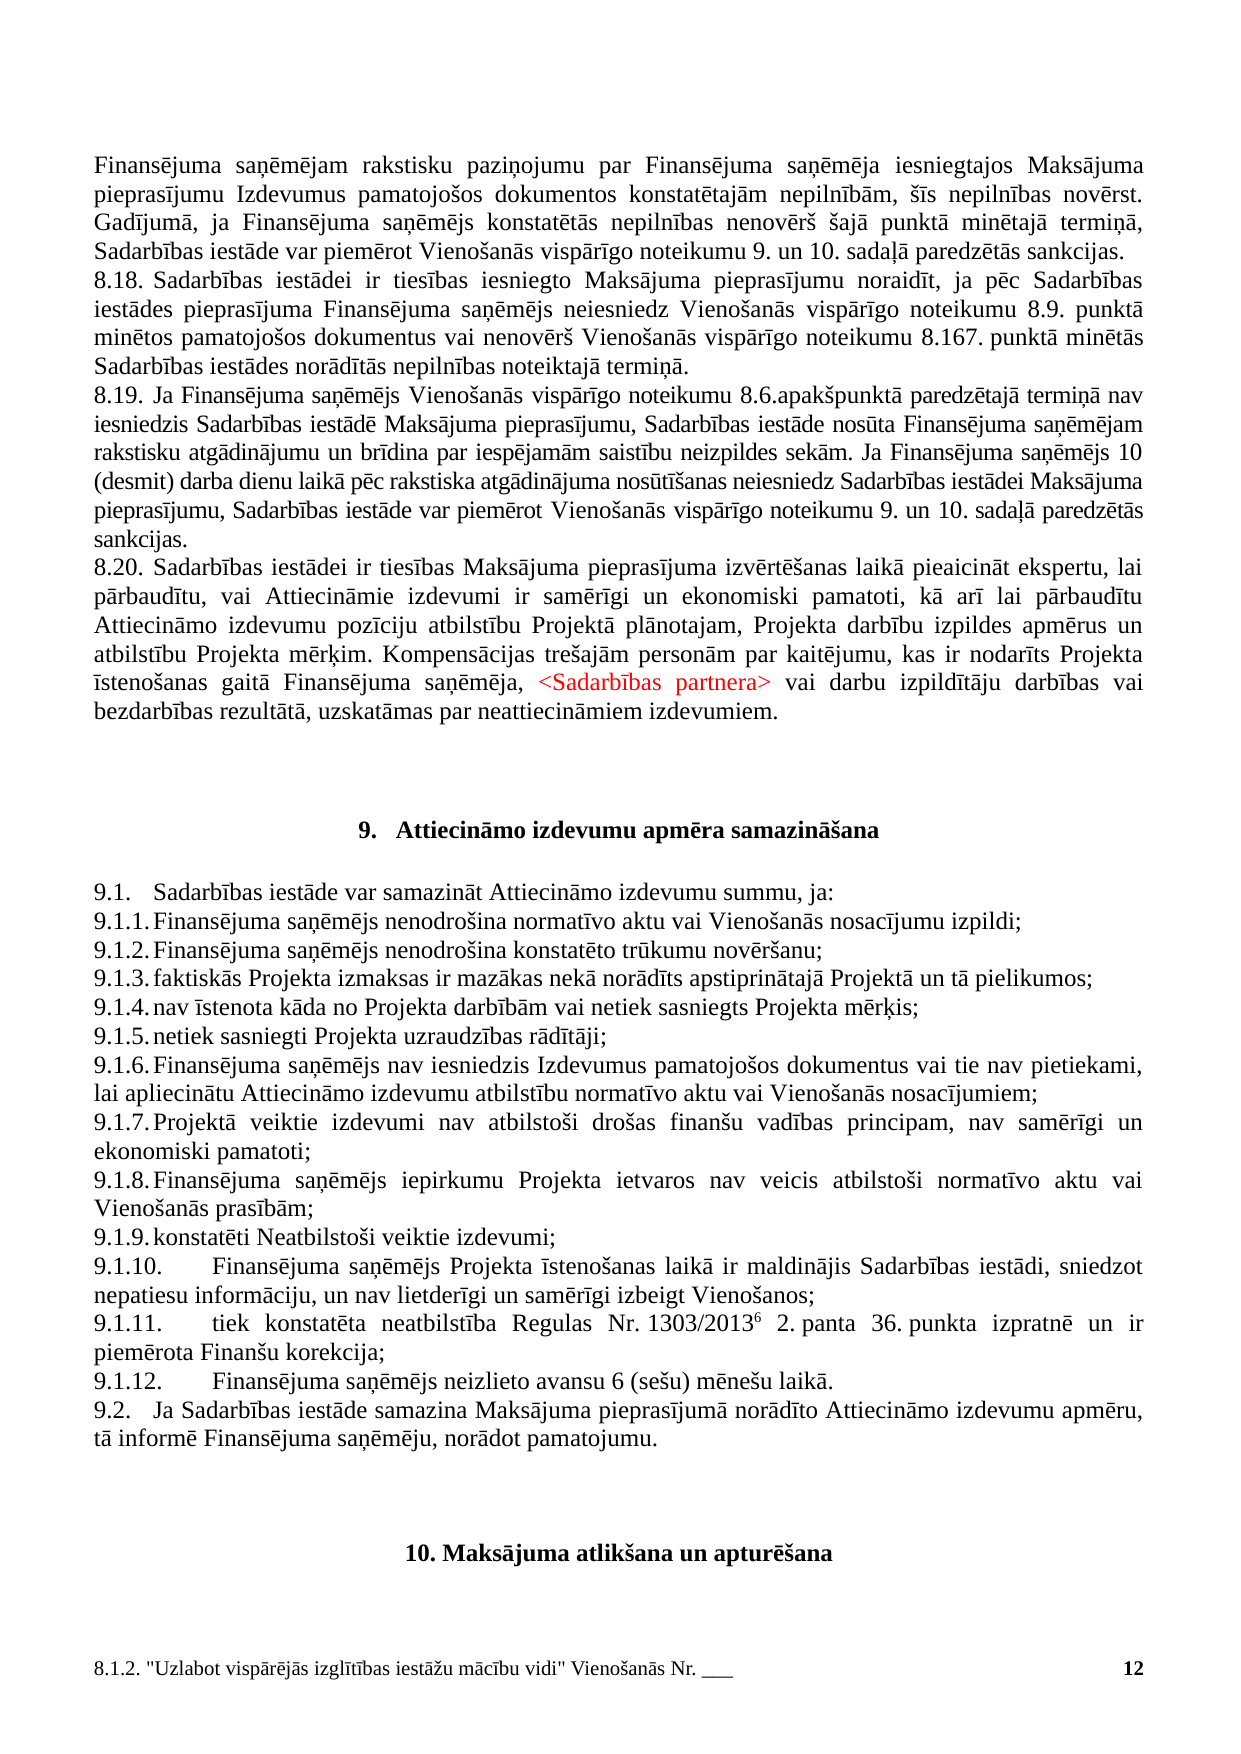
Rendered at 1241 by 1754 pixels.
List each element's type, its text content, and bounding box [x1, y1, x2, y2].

list Ja Finansējuma saņēmējs Vienošanās vispārīgo noteikumu 8.6.apakšpunktā paredzētajā termiņā nav iesniedzis Sadarbības iestādē Maksājuma pieprasījumu, Sadarbības iestāde nosūta Finansējuma saņēmējam rakstisku atgādinājumu un brīdina par iespējamām saistību neizpildes sekām. Ja Finansējuma saņēmējs 10 (desmit) darba dienu laikā pēc rakstiska atgādinājuma nosūtīšanas neiesniedz Sadarbības iestādei Maksājuma pieprasījumu, Sadarbības iestāde var piemērot Vienošanās vispārīgo noteikumu 9. un 10. sadaļā paredzētās sankcijas. [94, 380, 1144, 552]
list netiek sasniegti Projekta uzraudzības rādītāji; [94, 1021, 1144, 1050]
list Finansējuma saņēmējs Projekta īstenošanas laikā ir maldinājis Sadarbības iestādi, sniedzot nepatiesu informāciju, un nav lietderīgi un samērīgi izbeigt Vienošanos; [94, 1251, 1144, 1308]
list faktiskās Projekta izmaksas ir mazākas nekā norādīts apstiprinātajā Projektā un tā pielikumos; [94, 963, 1144, 992]
list Attiecināmo izdevumu apmēra samazināšana [94, 816, 1144, 844]
list Sadarbības iestādei ir tiesības iesniegto Maksājuma pieprasījumu noraidīt, ja pēc Sadarbības iestādes pieprasījuma Finansējuma saņēmējs neiesniedz Vienošanās vispārīgo noteikumu 8.9. punktā minētos pamatojošos dokumentus vai nenovērš Vienošanās vispārīgo noteikumu 8.167. punktā minētās Sadarbības iestādes norādītās nepilnības noteiktajā termiņā. [94, 265, 1144, 380]
list Finansējuma saņēmējs nenodrošina normatīvo aktu vai Vienošanās nosacījumu izpildi; [94, 906, 1144, 935]
list Sadarbības iestādei ir tiesības Maksājuma pieprasījuma izvērtēšanas laikā pieaicināt ekspertu, lai pārbaudītu, vai Attiecināmie izdevumi ir samērīgi un ekonomiski pamatoti, kā arī lai pārbaudītu Attiecināmo izdevumu pozīciju atbilstību Projektā plānotajam, Projekta darbību izpildes apmērus un atbilstību Projekta mērķim. Kompensācijas trešajām personām par kaitējumu, kas ir nodarīts Projekta īstenošanas gaitā Finansējuma saņēmēja, <Sadarbības partnera> vai darbu izpildītāju darbības vai bezdarbības rezultātā, uzskatāmas par neattiecināmiem izdevumiem. [94, 552, 1144, 725]
list Ja Sadarbības iestāde samazina Maksājuma pieprasījumā norādīto Attiecināmo izdevumu apmēru, tā informē Finansējuma saņēmēju, norādot pamatojumu. [94, 1395, 1144, 1452]
list Finansējuma saņēmējs neizlieto avansu 6 (sešu) mēnešu laikā. [94, 1366, 1144, 1395]
list Finansējuma saņēmējs iepirkumu Projekta ietvaros nav veicis atbilstoši normatīvo aktu vai Vienošanās prasībām; [94, 1165, 1144, 1222]
list Projektā veiktie izdevumi nav atbilstoši drošas finanšu vadības principam, nav samērīgi un ekonomiski pamatoti; [94, 1107, 1144, 1165]
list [94, 150, 1144, 265]
list tiek konstatēta neatbilstība Regulas Nr. 1303/20136 2. panta 36. punkta izpratnē un ir piemērota Finanšu korekcija; [94, 1308, 1144, 1366]
list Finansējuma saņēmējs nav iesniedzis Izdevumus pamatojošos dokumentus vai tie nav pietiekami, lai apliecinātu Attiecināmo izdevumu atbilstību normatīvo aktu vai Vienošanās nosacījumiem; [94, 1050, 1144, 1107]
list Maksājuma atlikšana un apturēšana [94, 1538, 1144, 1567]
list nav īstenota kāda no Projekta darbībām vai netiek sasniegts Projekta mērķis; [94, 992, 1144, 1021]
list konstatēti Neatbilstoši veiktie izdevumi; [94, 1222, 1144, 1251]
list Finansējuma saņēmējs nenodrošina konstatēto trūkumu novēršanu; [94, 935, 1144, 963]
list Sadarbības iestāde var samazināt Attiecināmo izdevumu summu, ja: [94, 877, 1144, 906]
